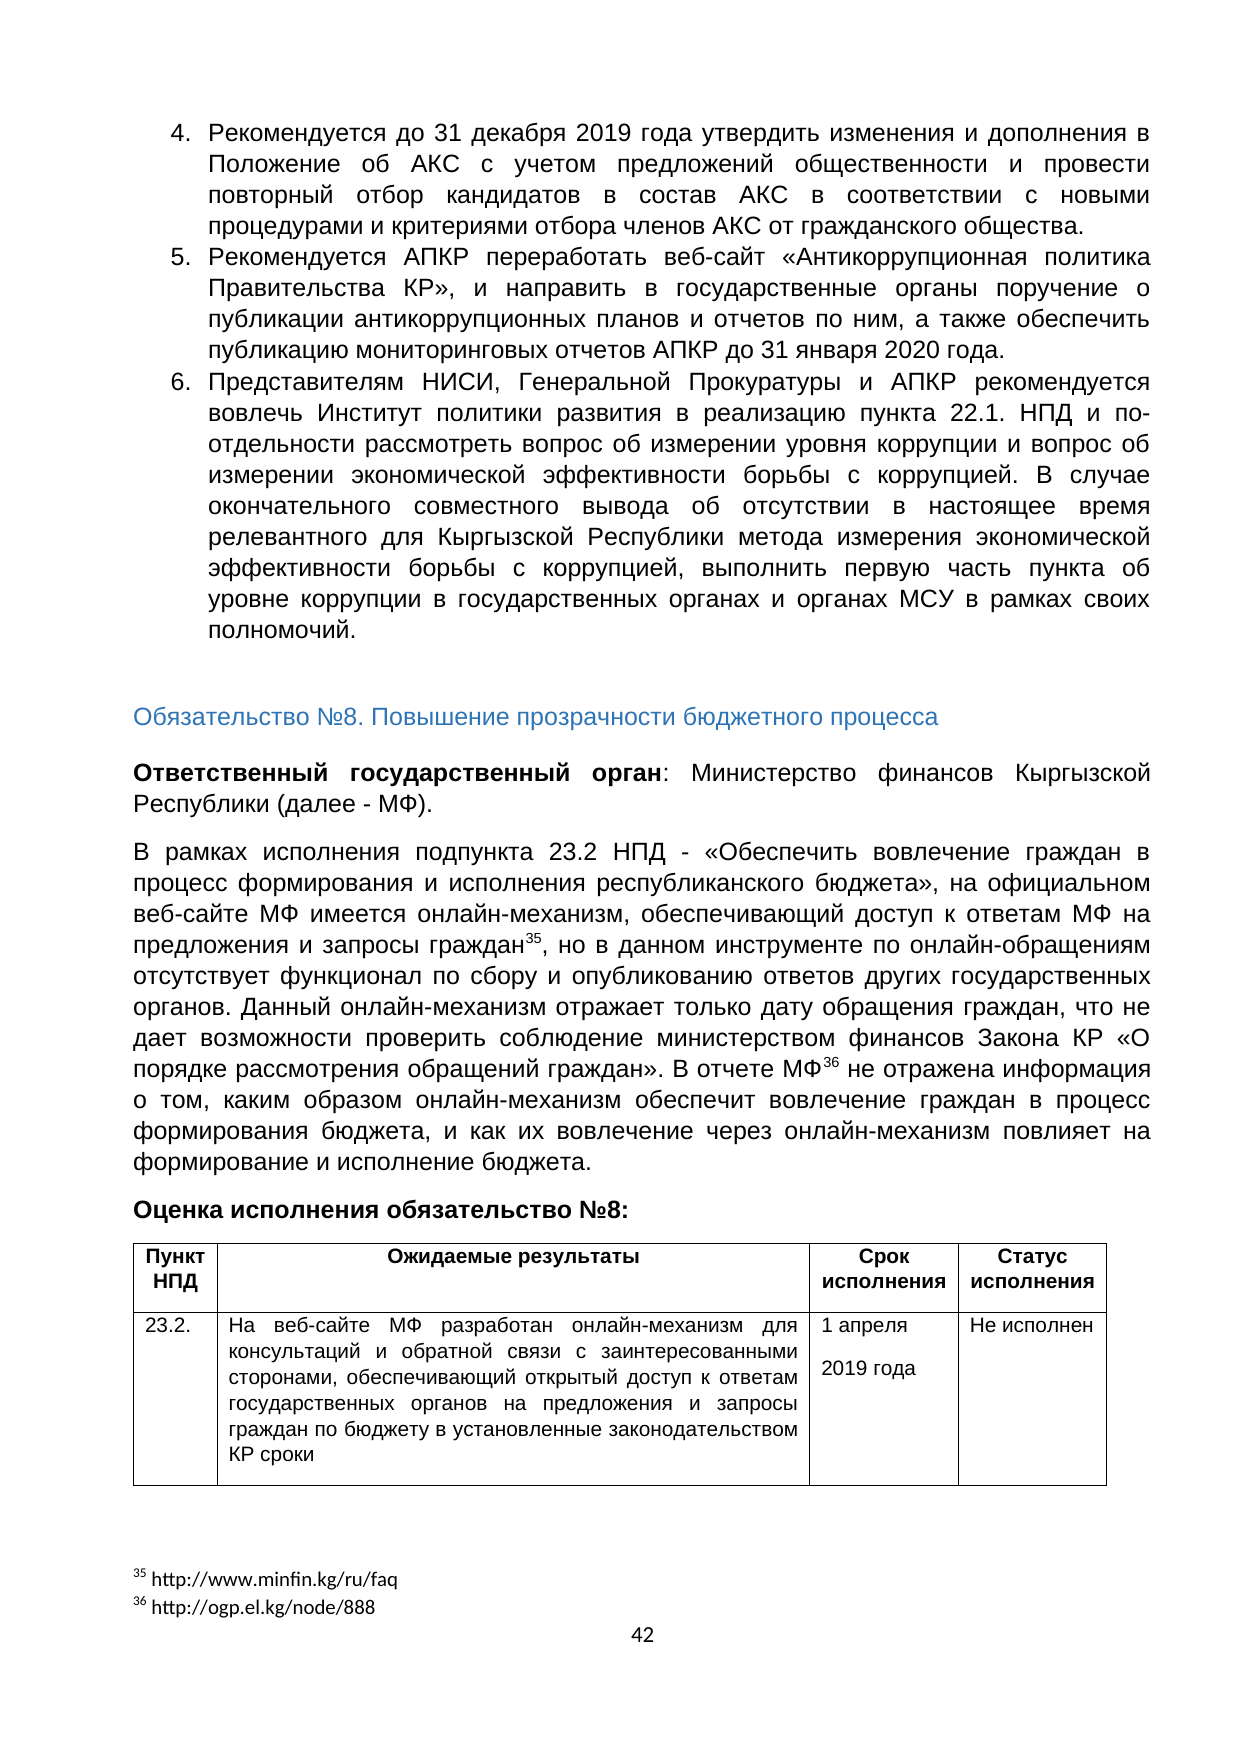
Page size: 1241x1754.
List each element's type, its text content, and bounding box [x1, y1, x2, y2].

table_header Срок исполнения [810, 1244, 958, 1312]
list Рекомендуется АПКР переработать веб-сайт «Антикоррупционная политика Правительства КР», и направить в государственные органы поручение о публикации антикоррупционных планов и отчетов по ним, а также обеспечить публикацию мониторинговых отчетов АПКР до 31 января 2020 года. [170, 242, 1152, 364]
table_header Пункт НПД [134, 1244, 217, 1312]
list Рекомендуется до 31 декабря 2019 года утвердить изменения и дополнения в Положение об АКС с учетом предложений общественности и провести повторный отбор кандидатов в состав АКС в соответствии с новыми процедурами и критериями отбора членов АКС от гражданского общества. [170, 118, 1152, 240]
subtitle Обязательство №8. Повышение прозрачности бюджетного процесса [133, 702, 1152, 731]
table_cell Не исполнен [959, 1313, 1106, 1485]
table_cell 23.2. [134, 1313, 217, 1485]
text В рамках исполнения подпункта 23.2 НПД - «Обеспечить вовлечение граждан в процесс формирования и исполнения республиканского бюджета», на официальном веб-сайте МФ имеется онлайн-механизм, обеспечивающий доступ к ответам МФ на предложения и запросы граждан, но в данном инструменте по онлайн-обращениям отсутствует функционал по сбору и опубликованию ответов других государственных органов. Данный онлайн-механизм отражает только дату обращения граждан, что не дает возможности проверить соблюдение министерством финансов Закона КР «О порядке рассмотрения обращений граждан». В отчете МФ не отражена информация о том, каким образом онлайн-механизм обеспечит вовлечение граждан в процесс формирования бюджета, и как их вовлечение через онлайн-механизм повлияет на формирование и исполнение бюджета. [133, 837, 1152, 1176]
list Представителям НИСИ, Генеральной Прокуратуры и АПКР рекомендуется вовлечь Институт политики развития в реализацию пункта 22.1. НПД и по-отдельности рассмотреть вопрос об измерении уровня коррупции и вопрос об измерении экономической эффективности борьбы с коррупцией. В случае окончательного совместного вывода об отсутствии в настоящее время релевантного для Кыргызской Республики метода измерения экономической эффективности борьбы с коррупцией, выполнить первую часть пункта об уровне коррупции в государственных органах и органах МСУ в рамках своих полномочий. [170, 366, 1152, 643]
text Ответственный государственный орган: Министерство финансов Кыргызской Республики (далее - МФ). [133, 758, 1152, 818]
table_header Ожидаемые результаты [218, 1244, 809, 1312]
table_cell На веб-сайте МФ разработан онлайн-механизм для консультаций и обратной связи с заинтересованными сторонами, обеспечивающий открытый доступ к ответам государственных органов на предложения и запросы граждан по бюджету в установленные законодательством КР сроки [218, 1313, 809, 1485]
table_header Статус исполнения [959, 1244, 1106, 1312]
text Оценка исполнения обязательство №8: [133, 1195, 1152, 1223]
table_cell 1 апреля 2019 года [810, 1313, 958, 1485]
